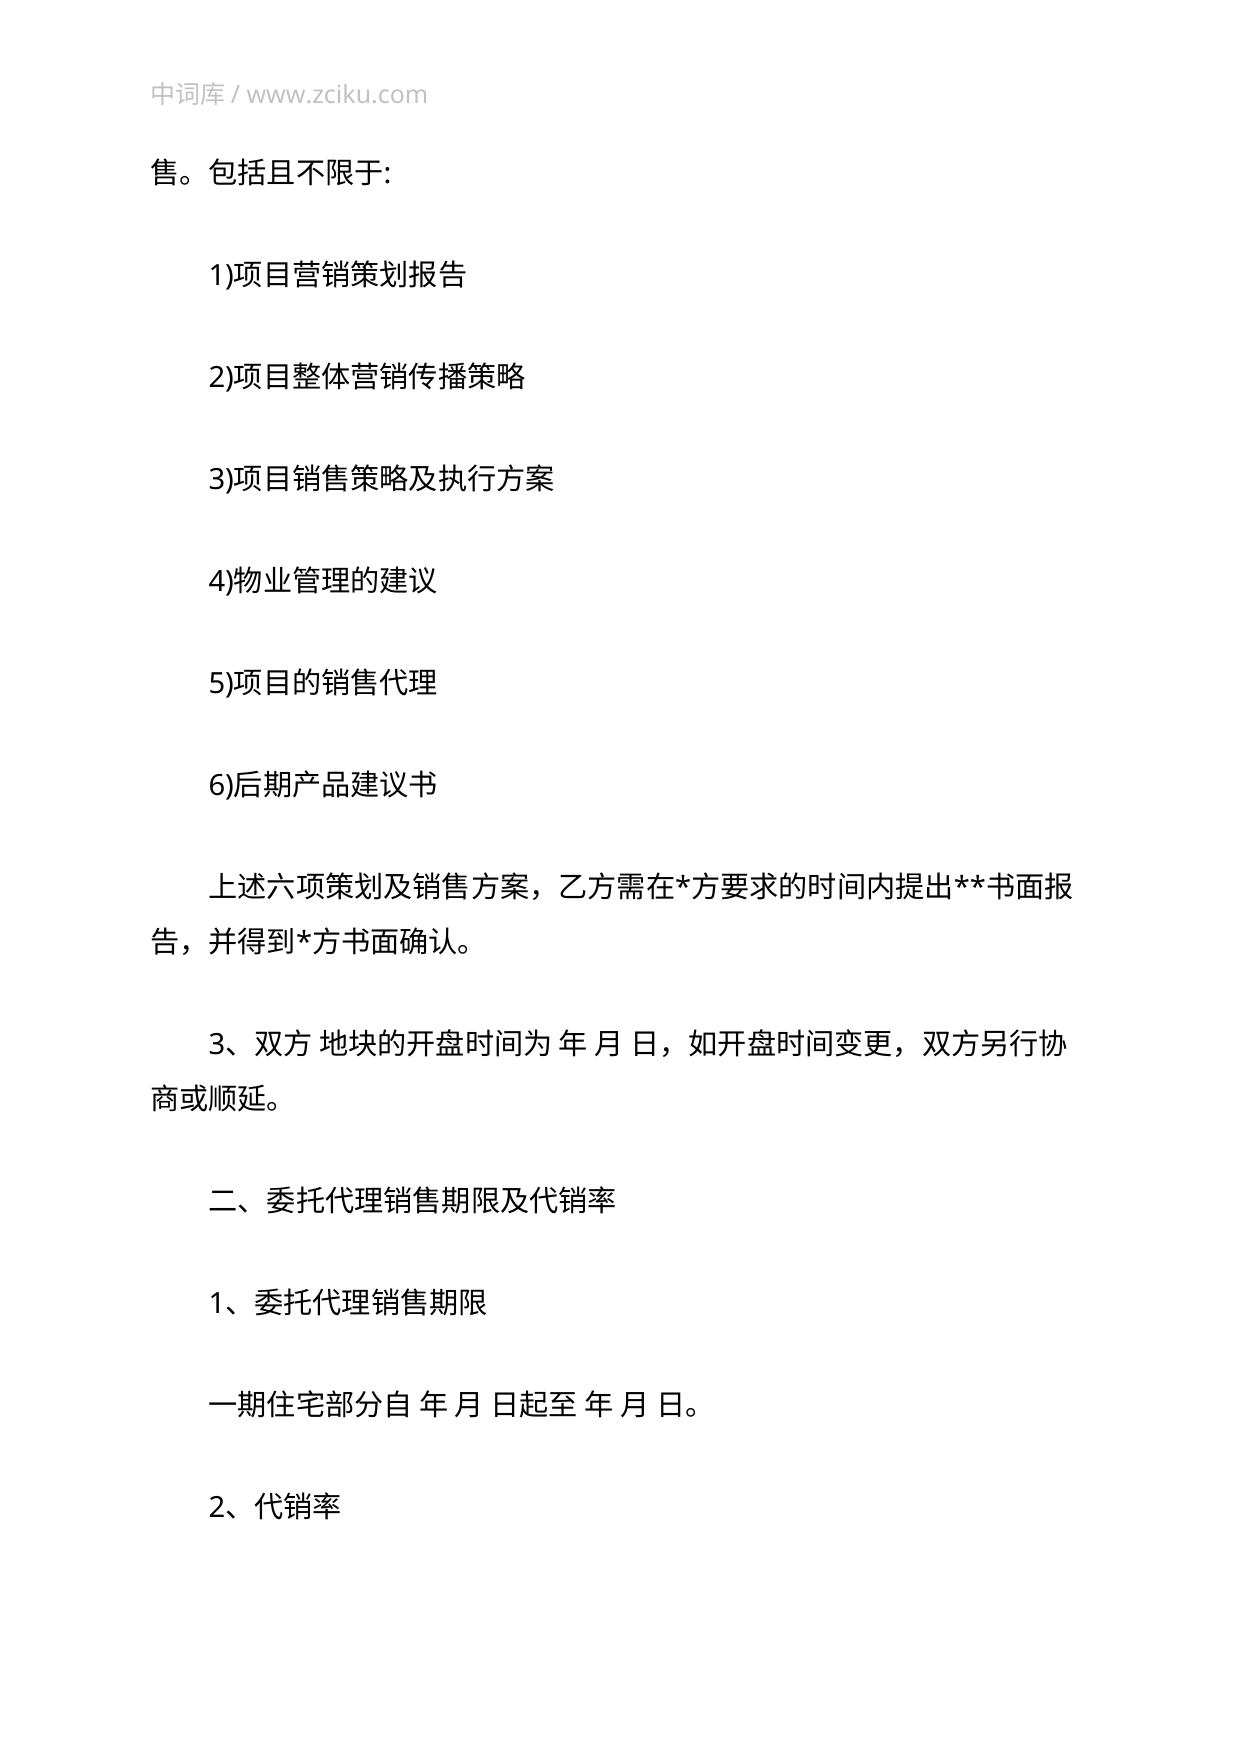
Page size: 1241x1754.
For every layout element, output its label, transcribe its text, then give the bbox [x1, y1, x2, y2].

text 3)项目销售策略及执行方案 [150, 456, 1090, 498]
text 6)后期产品建议书 [150, 762, 1090, 804]
text 1、委托代理销售期限 [150, 1279, 1090, 1322]
text 上述六项策划及销售方案，乙方需在*方要求的时间内提出**书面报告，并得到*方书面确认。 [150, 864, 1090, 961]
text 一期住宅部分自 年 月 日起至 年 月 日。 [150, 1381, 1090, 1424]
text 3、双方 地块的开盘时间为 年 月 日，如开盘时间变更，双方另行协商或顺延。 [150, 1021, 1090, 1118]
text 2)项目整体营销传播策略 [150, 354, 1090, 396]
text 1)项目营销策划报告 [150, 252, 1090, 294]
text 二、委托代理销售期限及代销率 [150, 1178, 1090, 1220]
text 4)物业管理的建议 [150, 558, 1090, 600]
text 5)项目的销售代理 [150, 660, 1090, 702]
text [150, 150, 1090, 192]
text 2、代销率 [150, 1483, 1090, 1526]
